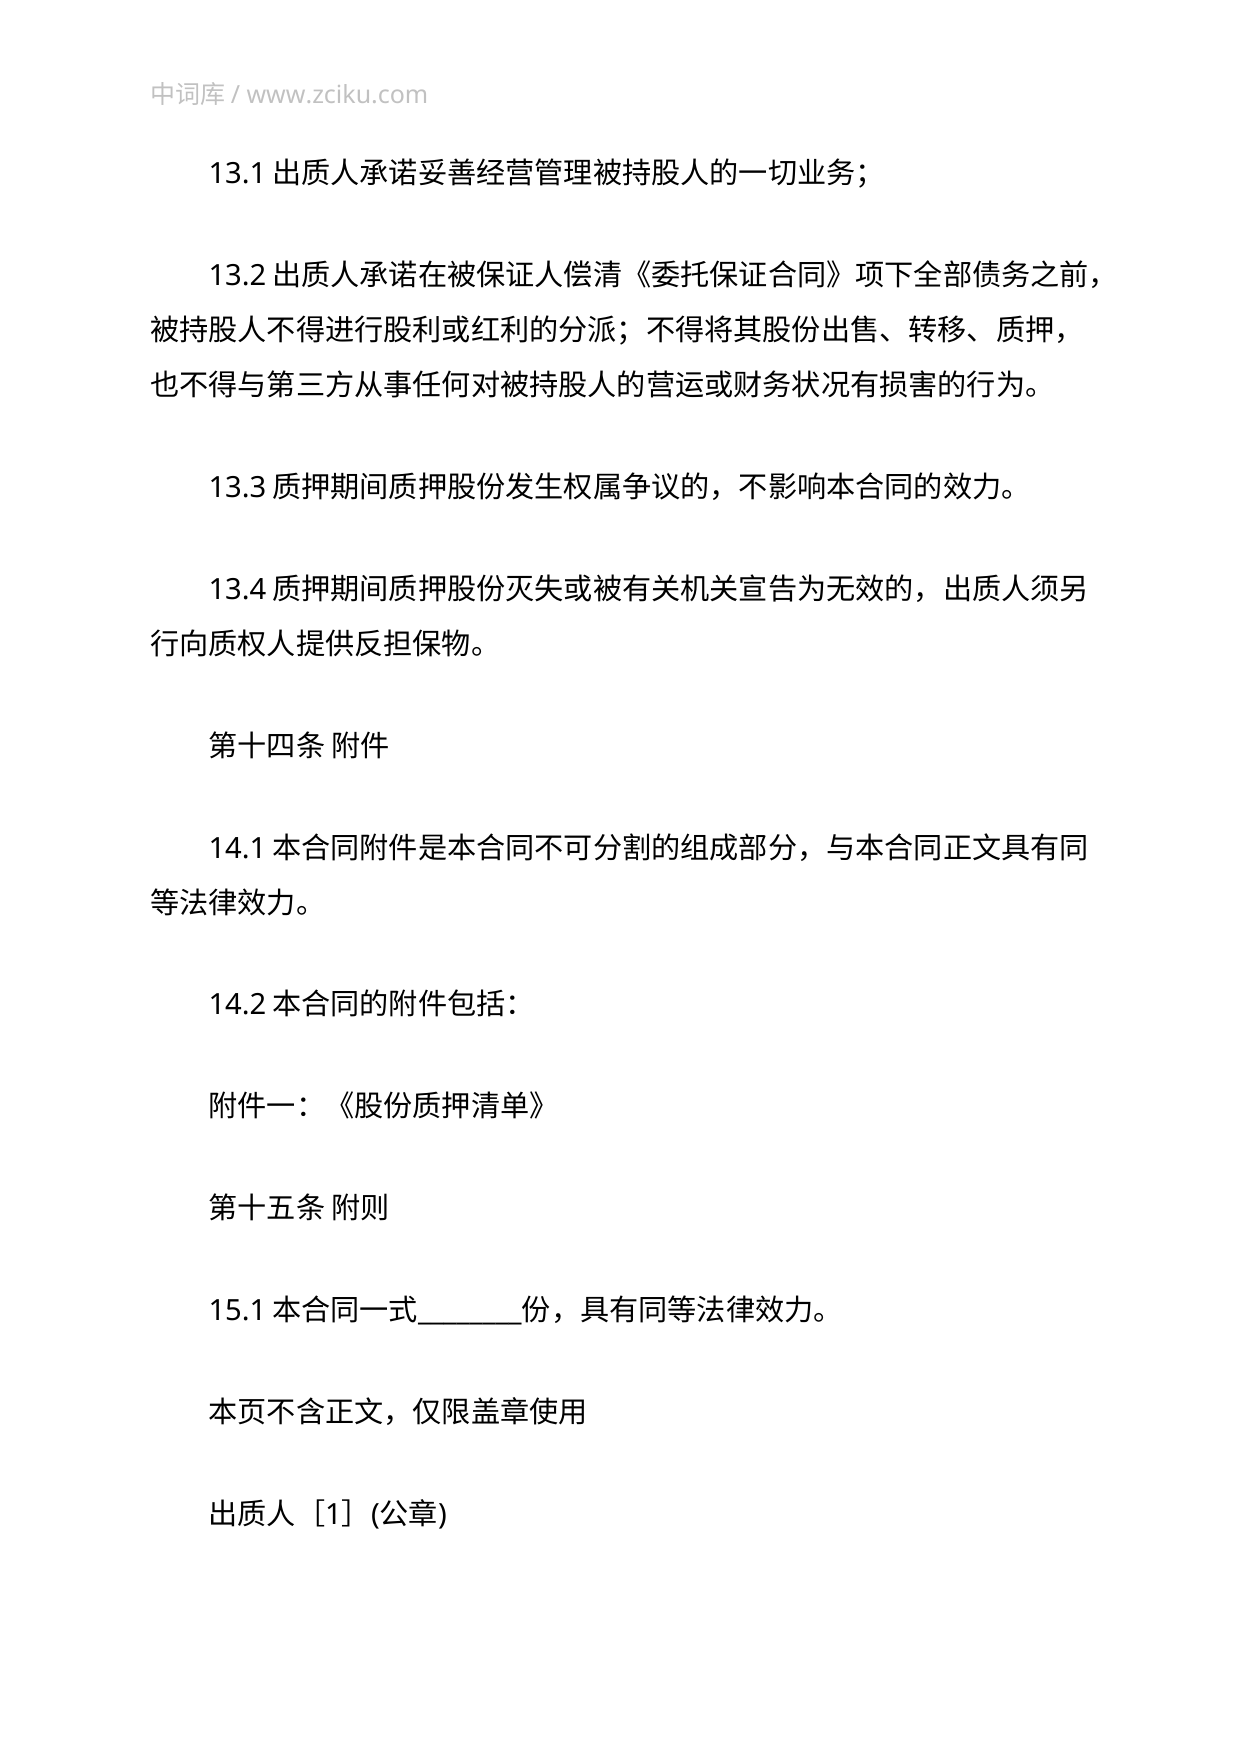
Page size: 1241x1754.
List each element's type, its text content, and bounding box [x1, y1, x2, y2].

text 出质人［1］(公章) [150, 1490, 1090, 1533]
text 14.2本合同的附件包括： [150, 981, 1090, 1023]
text 13.4质押期间质押股份灭失或被有关机关宣告为无效的，出质人须另行向质权人提供反担保物。 [150, 566, 1090, 663]
text 第十五条 附则 [150, 1185, 1090, 1227]
text 第十四条 附件 [150, 722, 1090, 765]
text 附件一：《股份质押清单》 [150, 1083, 1090, 1125]
text 本页不含正文，仅限盖章使用 [150, 1388, 1090, 1431]
text 15.1本合同一式________份，具有同等法律效力。 [150, 1286, 1090, 1329]
text 13.2出质人承诺在被保证人偿清《委托保证合同》项下全部债务之前，被持股人不得进行股利或红利的分派；不得将其股份出售、转移、质押，也不得与第三方从事任何对被持股人的营运或财务状况有损害的行为。 [150, 252, 1090, 404]
text 14.1本合同附件是本合同不可分割的组成部分，与本合同正文具有同等法律效力。 [150, 824, 1090, 921]
text 13.3质押期间质押股份发生权属争议的，不影响本合同的效力。 [150, 464, 1090, 506]
text 13.1出质人承诺妥善经营管理被持股人的一切业务； [150, 150, 1090, 192]
